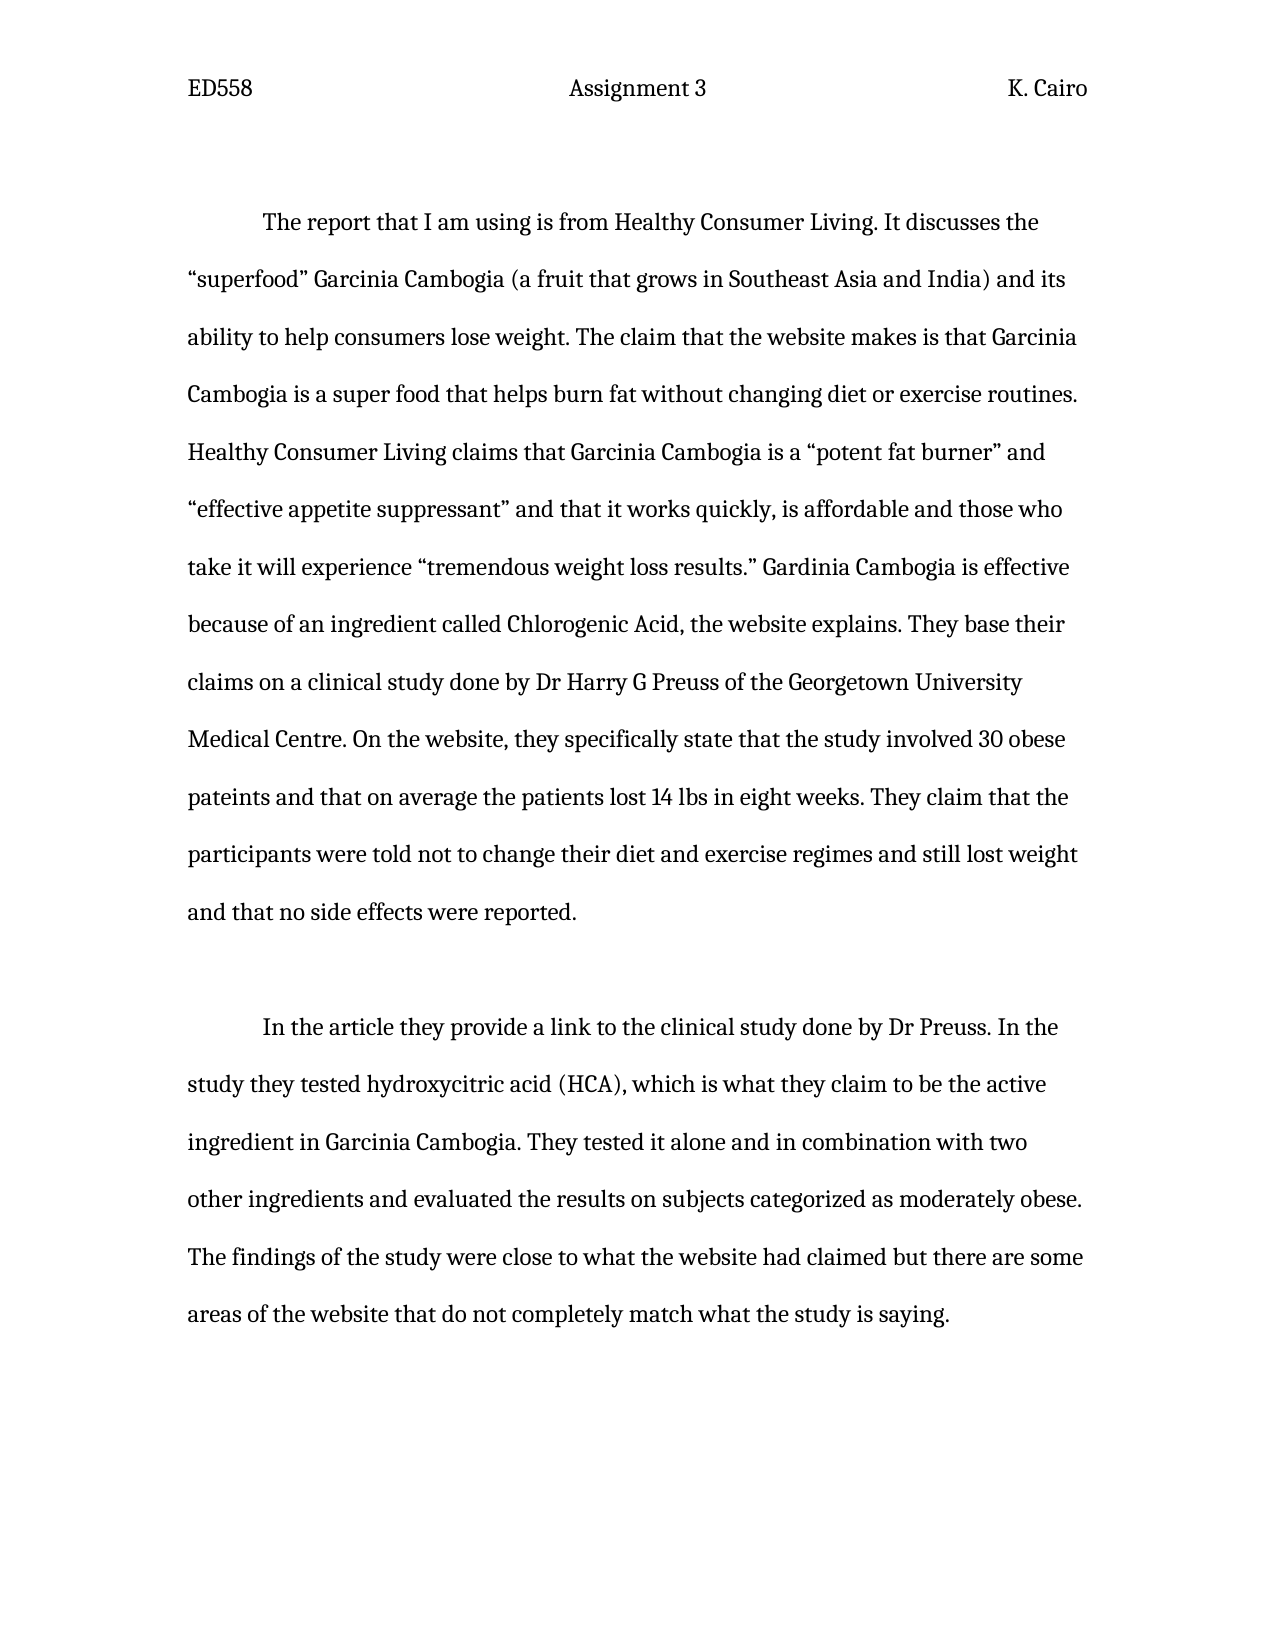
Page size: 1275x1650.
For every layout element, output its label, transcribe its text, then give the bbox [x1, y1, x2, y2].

text In the article they provide a link to the clinical study done by Dr Preuss. In the study they tested hydroxycitric acid (HCA), which is what they claim to be the active ingredient in Garcinia Cambogia. They tested it alone and in combination with two other ingredients and evaluated the results on subjects categorized as moderately obese. The findings of the study were close to what the website had claimed but there are some areas of the website that do not completely match what the study is saying. [187, 1012, 1087, 1329]
text The report that I am using is from Healthy Consumer Living. It discusses the “superfood” Garcinia Cambogia (a fruit that grows in Southeast Asia and India) and its ability to help consumers lose weight. The claim that the website makes is that Garcinia Cambogia is a super food that helps burn fat without changing diet or exercise routines. Healthy Consumer Living claims that Garcinia Cambogia is a “potent fat burner” and “effective appetite suppressant” and that it works quickly, is affordable and those who take it will experience “tremendous weight loss results.” Gardinia Cambogia is effective because of an ingredient called Chlorogenic Acid, the website explains. They base their claims on a clinical study done by Dr Harry G Preuss of the Georgetown University Medical Centre. On the website, they specifically state that the study involved 30 obese pateints and that on average the patients lost 14 lbs in eight weeks. They claim that the participants were told not to change their diet and exercise regimes and still lost weight and that no side effects were reported. [187, 207, 1087, 926]
